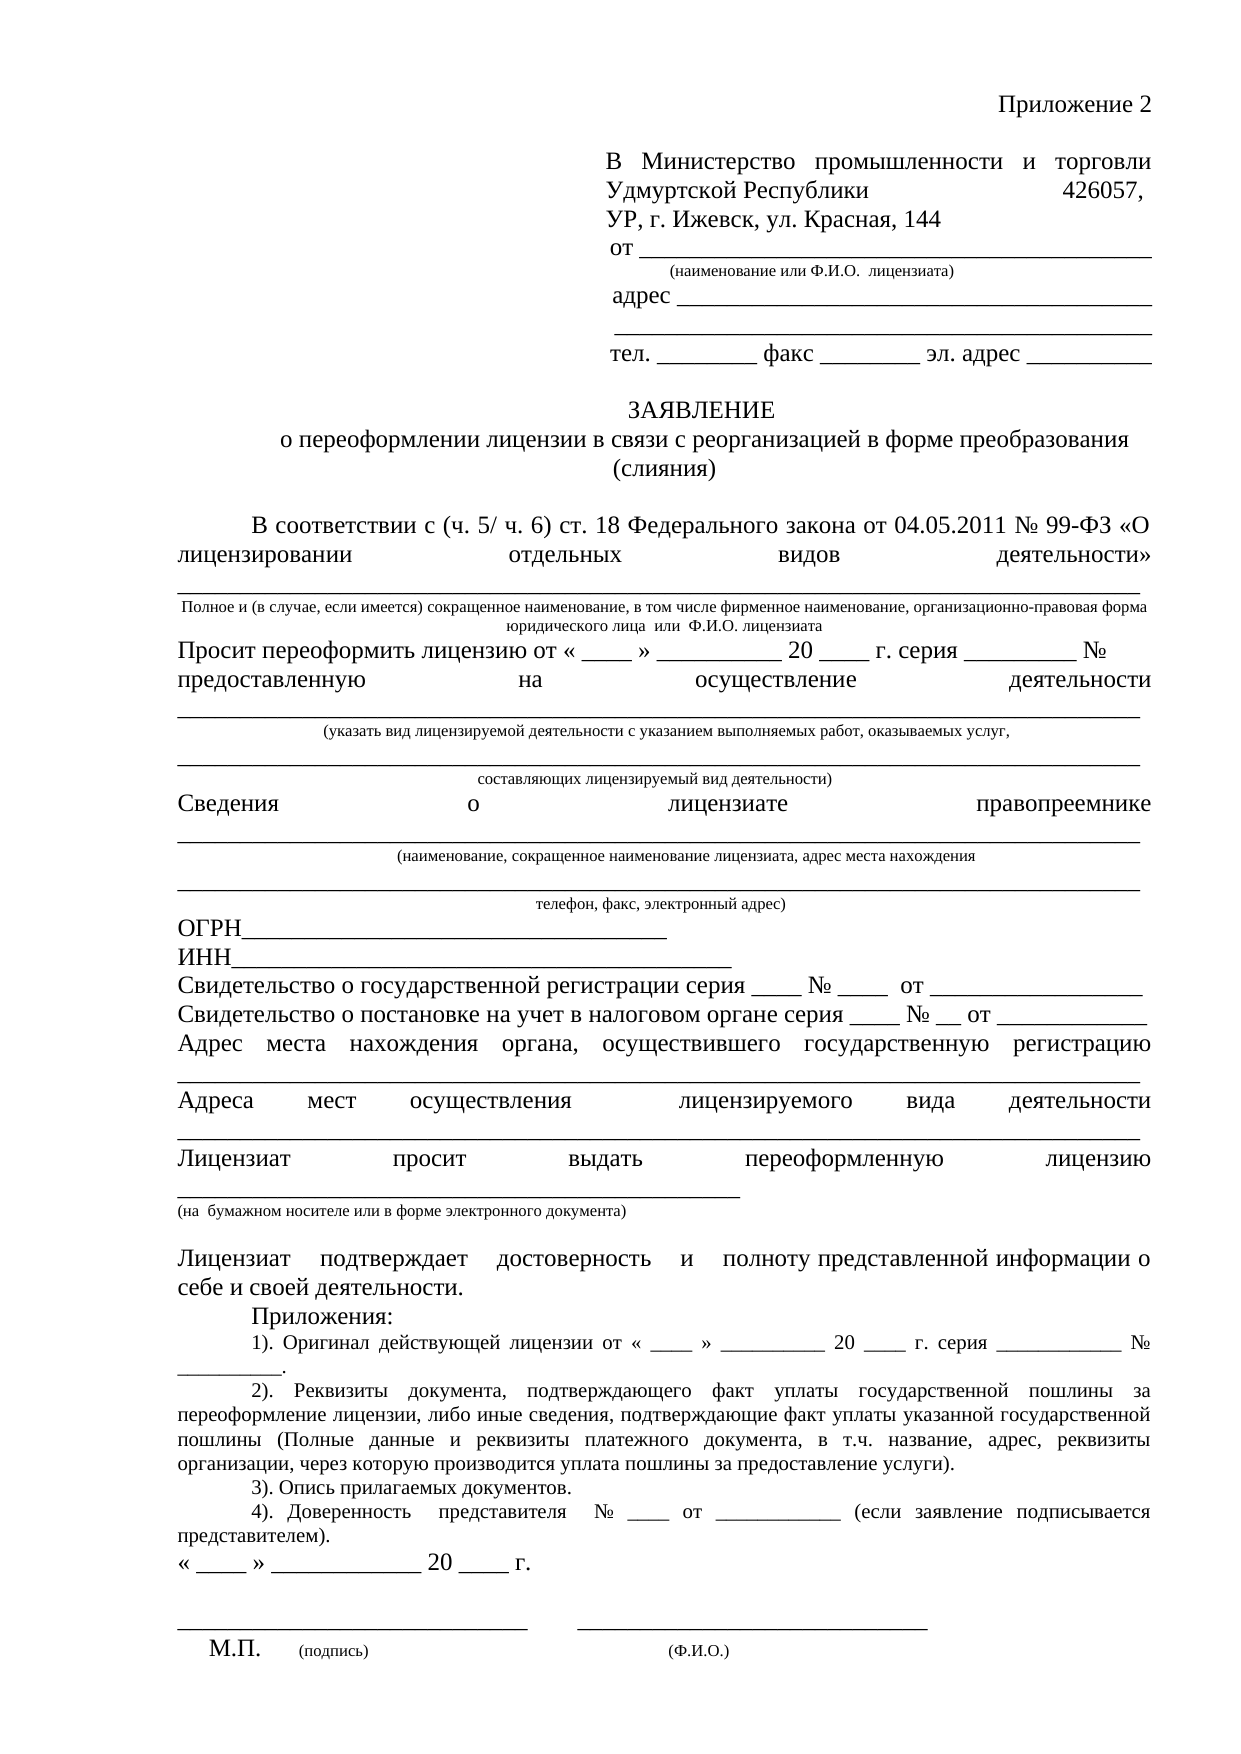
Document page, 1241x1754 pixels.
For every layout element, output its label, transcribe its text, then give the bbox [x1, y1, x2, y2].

text (наименование или Ф.И.О. лицензиата) [398, 261, 1152, 280]
text (наименование, сокращенное наименование лицензиата, адрес места нахождения [177, 846, 1152, 865]
text Приложения: [177, 1301, 1152, 1330]
text Свидетельство о государственной регистрации серия ____ № ____ от _________________ [177, 970, 1152, 999]
text тел. ________ факс ________ эл. адрес __________ [177, 338, 1152, 367]
text М.П. (подпись) (Ф.И.О.) [177, 1633, 1152, 1662]
text ЗАЯВЛЕНИЕ [177, 395, 1152, 424]
text составляющих лицензируемый вид деятельности) [177, 769, 1152, 788]
text _____________________________________________________________________________ [177, 740, 1152, 769]
text _____________________________________________________________________________ [177, 865, 1152, 894]
text Сведения о лицензиате правопреемнике _____________________________________________________________________________ [177, 788, 1152, 846]
text ___________________________________________ [177, 309, 1152, 338]
text Свидетельство о постановке на учет в налоговом органе серия ____ № __ от ____________ [177, 999, 1152, 1028]
text Лицензиат подтверждает достоверность и полноту представленной информации о себе и своей деятельности. [177, 1243, 1152, 1301]
text ОГРН__________________________________ ИНН________________________________________ [177, 913, 1152, 970]
text Полное и (в случае, если имеется) сокращенное наименование, в том числе фирменное наименование, организационно-правовая форма юридического лица или Ф.И.О. лицензиата [177, 597, 1152, 635]
text Адреса мест осуществления лицензируемого вида деятельности _____________________________________________________________________________ [177, 1085, 1152, 1143]
text Адрес места нахождения органа, осуществившего государственную регистрацию _____________________________________________________________________________ [177, 1028, 1152, 1085]
text адрес ______________________________________ [177, 280, 1152, 309]
text 2). Реквизиты документа, подтверждающего факт уплаты государственной пошлины за переоформление лицензии, либо иные сведения, подтверждающие факт уплаты указанной государственной пошлины (Полные данные и реквизиты платежного документа, в т.ч. название, адрес, реквизиты организации, через которую производится уплата пошлины за предоставление услуги). [177, 1378, 1152, 1474]
text « ____ » ____________ 20 ____ г. [177, 1547, 1152, 1576]
text 1). Оригинал действующей лицензии от « ____ » __________ 20 ____ г. серия ____________ № __________. [177, 1330, 1152, 1378]
text о переоформлении лицензии в связи с реорганизацией в форме преобразования (слияния) [177, 424, 1152, 482]
text телефон, факс, электронный адрес) [177, 894, 1152, 913]
text 3). Опись прилагаемых документов. [177, 1474, 1152, 1499]
text Лицензиат просит выдать переоформленную лицензию _____________________________________________ (на бумажном носителе или в форме электронного документа) [177, 1143, 1152, 1219]
text (указать вид лицензируемой деятельности с указанием выполняемых работ, оказываемых услуг, [177, 721, 1152, 740]
text В Министерство промышленности и торговли Удмуртской Республики 426057, УР, г. Ижевск, ул. Красная, 144 [605, 146, 1152, 232]
text от _________________________________________ [177, 232, 1152, 261]
text Просит переоформить лицензию от « ____ » __________ 20 ____ г. серия _________ № [177, 635, 1152, 664]
text ____________________________ ____________________________ [177, 1604, 1152, 1633]
text Приложение 2 [605, 89, 1152, 117]
text В соответствии с (ч. 5/ ч. 6) ст. 18 Федерального закона от 04.05.2011 № 99-ФЗ «О лицензировании отдельных видов деятельности» _____________________________________________________________________________ [177, 510, 1152, 597]
text 4). Доверенность представителя № ____ от ____________ (если заявление подписывается представителем). [177, 1499, 1152, 1547]
text предоставленную на осуществление деятельности _____________________________________________________________________________ [177, 664, 1152, 721]
